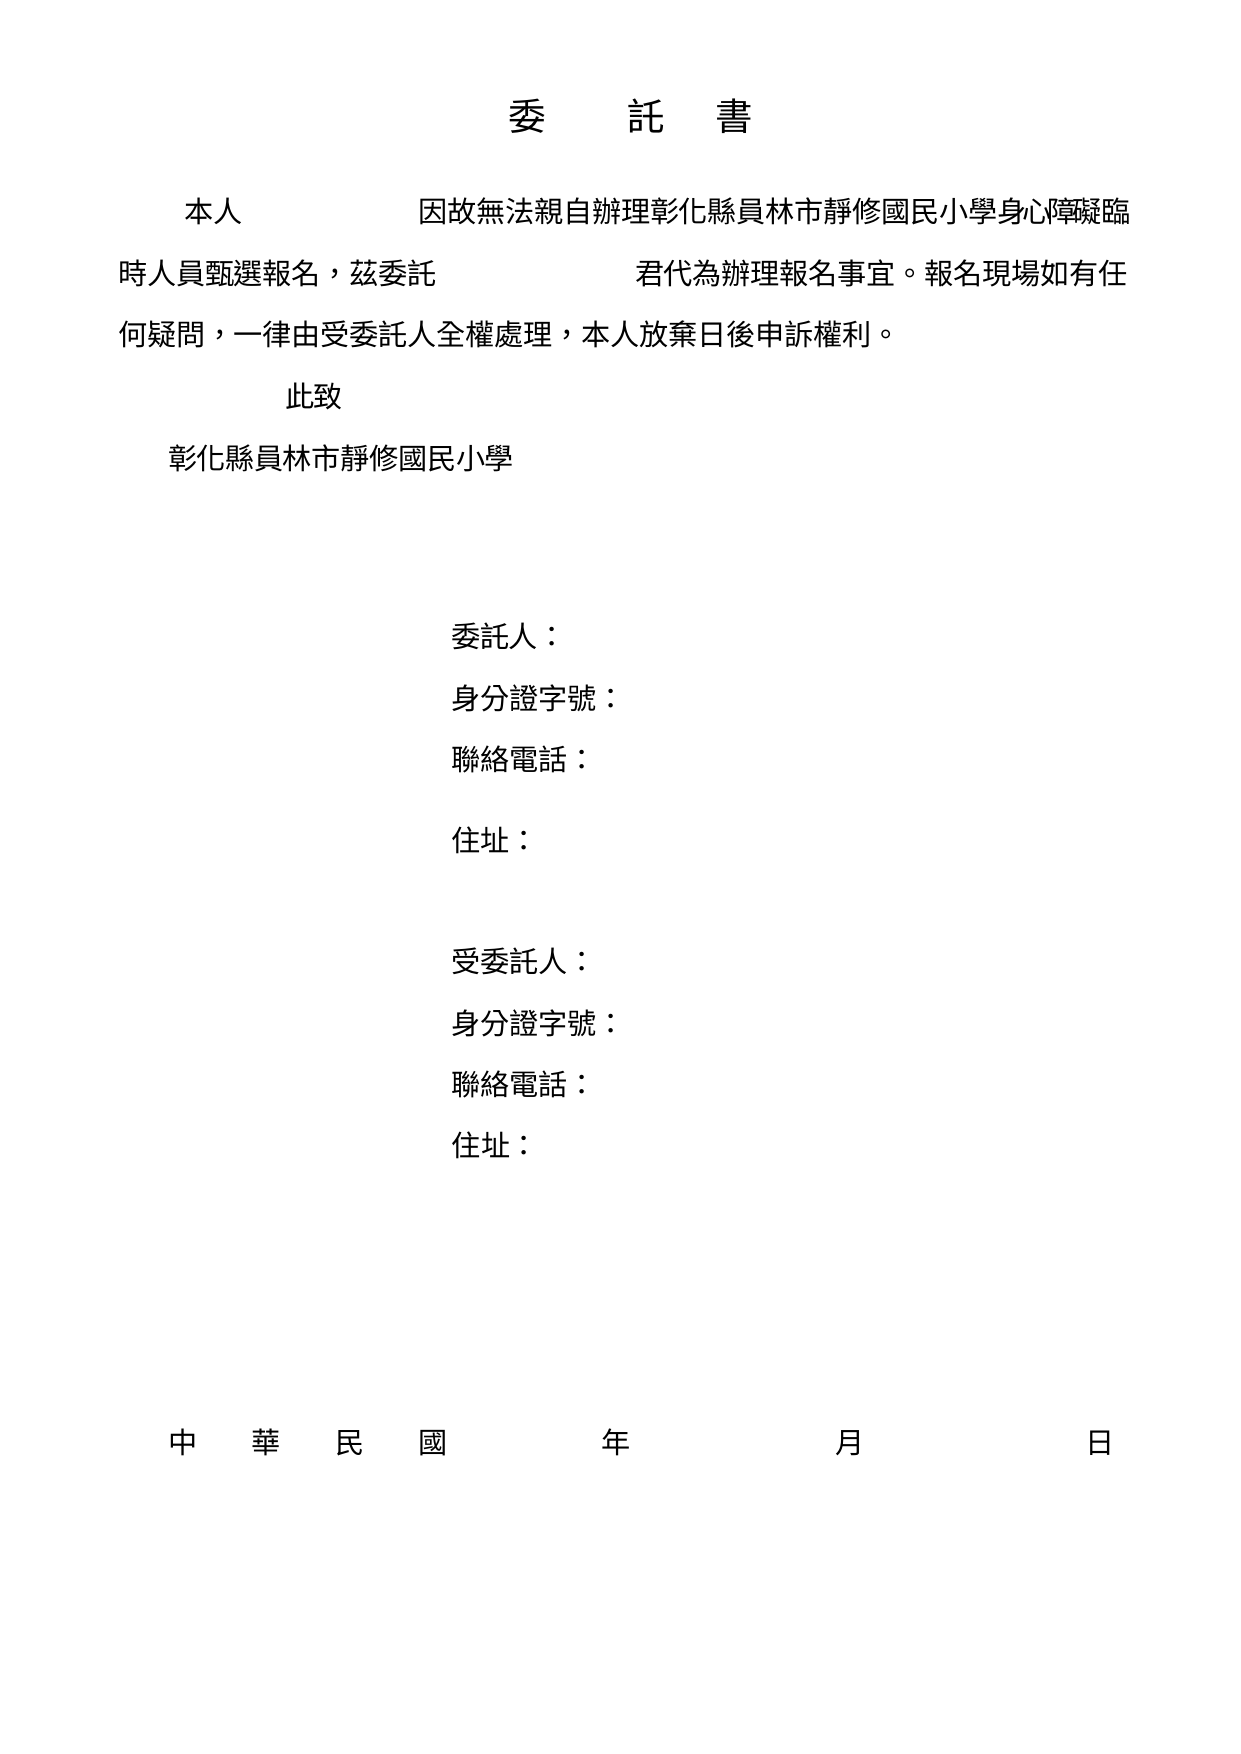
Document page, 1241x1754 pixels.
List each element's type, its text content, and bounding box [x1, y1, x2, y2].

text 中 華 民 國 年 月 日 [168, 1419, 1171, 1462]
text 彰化縣員林市靜修國民小學 [168, 435, 1171, 478]
text 委託人： [451, 613, 1171, 656]
text 身分證字號：聯絡電話： [452, 1000, 652, 1104]
text 身分證字號：聯絡電話： [452, 676, 652, 779]
text 此致 [285, 373, 1171, 416]
text 本人 因故無法親自辦理彰化縣員林市靜修國民小學身心障礙臨時人員甄選報名，茲委託 君代為辦理報名事宜。報名現場如有任何疑問，一律由受委託人全權處理，本人放棄日後申訴權利。 [118, 189, 1151, 354]
text 受委託人： [452, 939, 652, 981]
text 住址： [452, 818, 652, 860]
text 住址： [452, 1123, 652, 1165]
subtitle 委 託 書 [106, 81, 1155, 143]
